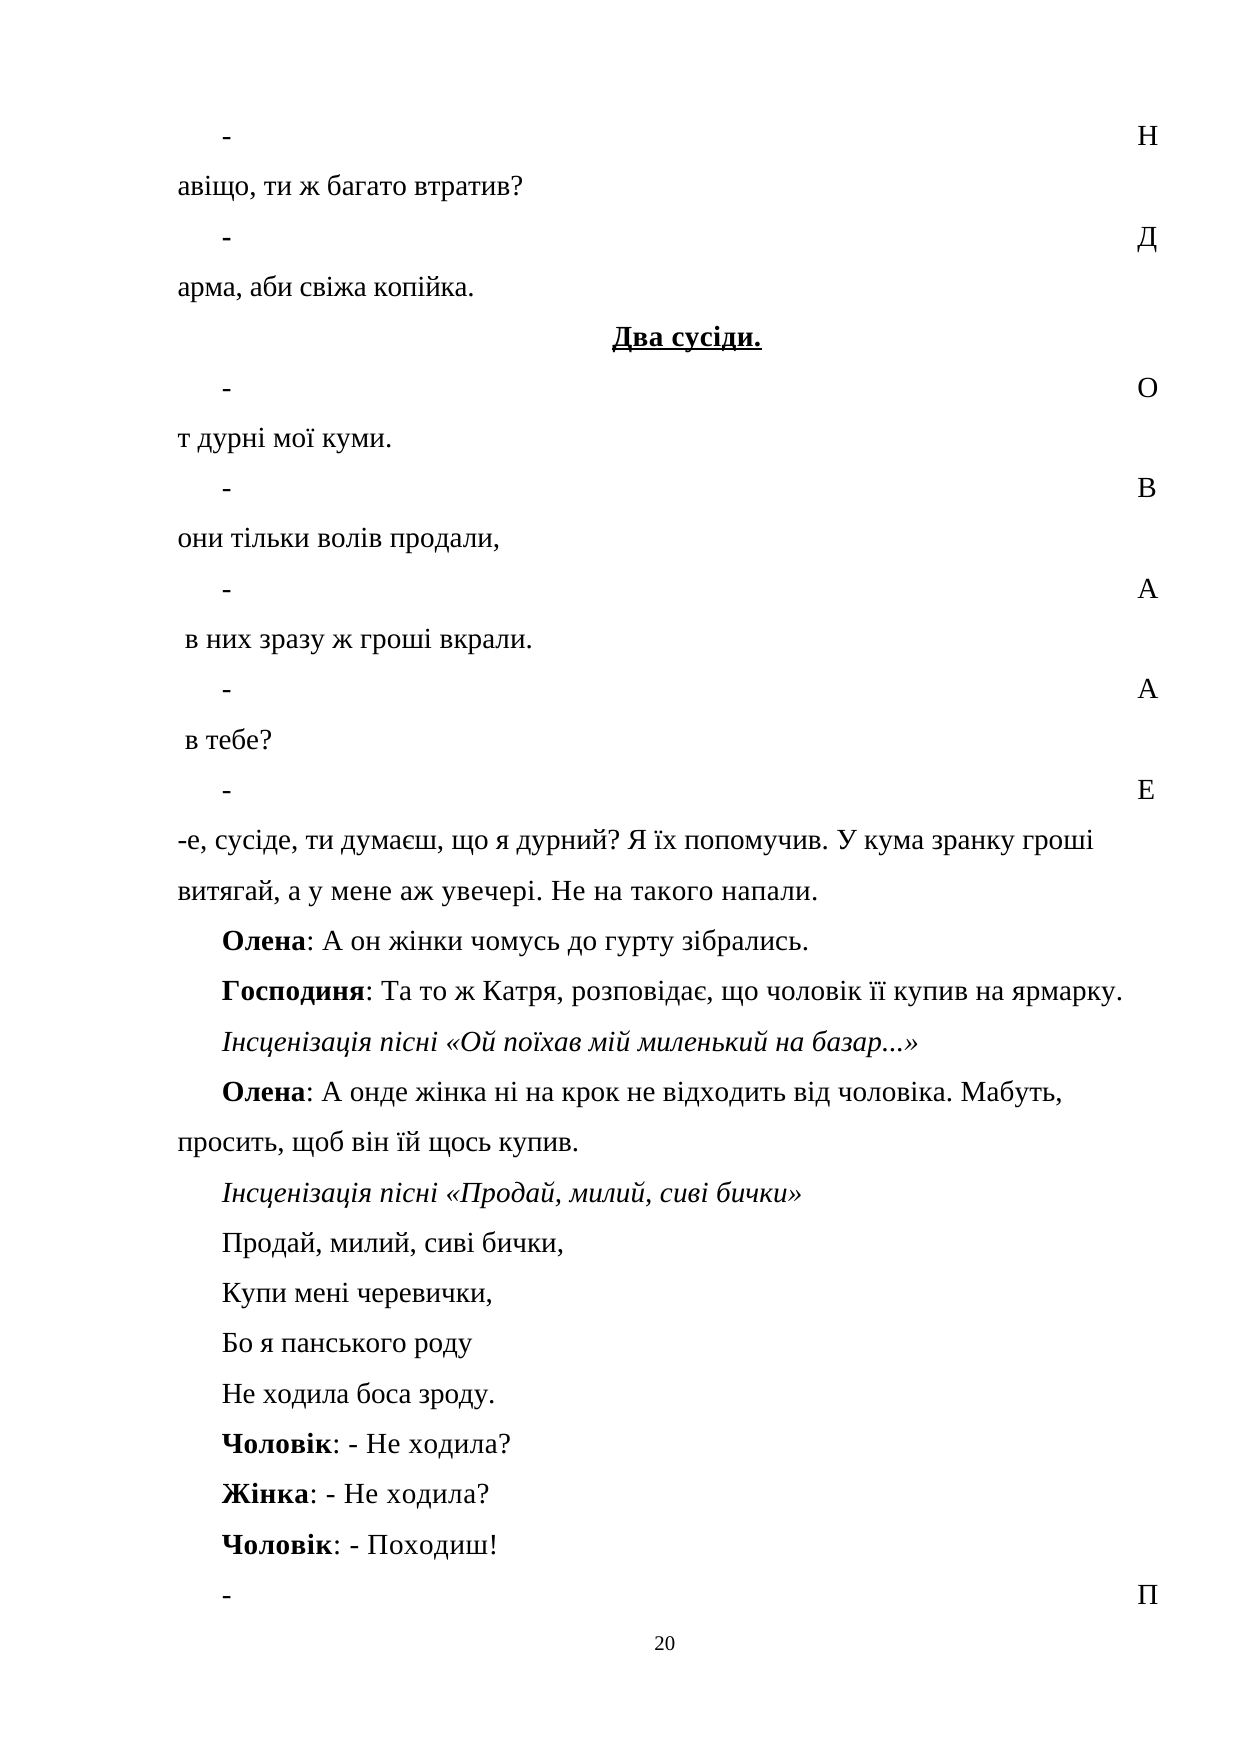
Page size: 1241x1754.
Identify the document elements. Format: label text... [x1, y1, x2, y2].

text Господиня: Та то ж Катря, розповідає, що чоловік її купив на ярмарку. [177, 973, 1152, 1007]
list От дурні мої куми. [177, 370, 1152, 453]
text Бо я панського роду [177, 1326, 1152, 1359]
text Чоловік: - Не ходила? [177, 1426, 1152, 1460]
list Дарма, аби свіжа копійка. [177, 219, 1152, 303]
text Олена: А онде жінка ні на крок не відходить від чоловіка. Мабуть, просить, щоб він їй щось купив. [177, 1074, 1152, 1158]
list Вони тільки волів продали, [177, 470, 1152, 554]
list А в тебе? [177, 672, 1152, 755]
text Купи мені черевички, [177, 1275, 1152, 1309]
text Продай, милий, сиві бички, [177, 1225, 1152, 1258]
list Навіщо, ти ж багато втратив? [177, 118, 1152, 202]
text Олена: А он жінки чомусь до гурту зібрались. [177, 923, 1152, 957]
text Жінка: - Не ходила? [177, 1477, 1152, 1510]
text Інсценізація пісні «Ой поїхав мій миленький на базар...» [177, 1024, 1152, 1057]
text Два сусіди. [177, 319, 1152, 353]
list А в них зразу ж гроші вкрали. [177, 571, 1152, 655]
text Не ходила боса зроду. [177, 1376, 1152, 1409]
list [177, 1577, 1152, 1611]
text Чоловік: - Походиш! [177, 1527, 1152, 1560]
text Інсценізація пісні «Продай, милий, сиві бички» [177, 1175, 1152, 1208]
list Е-е, сусіде, ти думаєш, що я дурний? Я їх попомучив. У кума зранку гроші витягай, а у мене аж увечері. Не на такого напали. [177, 772, 1152, 906]
